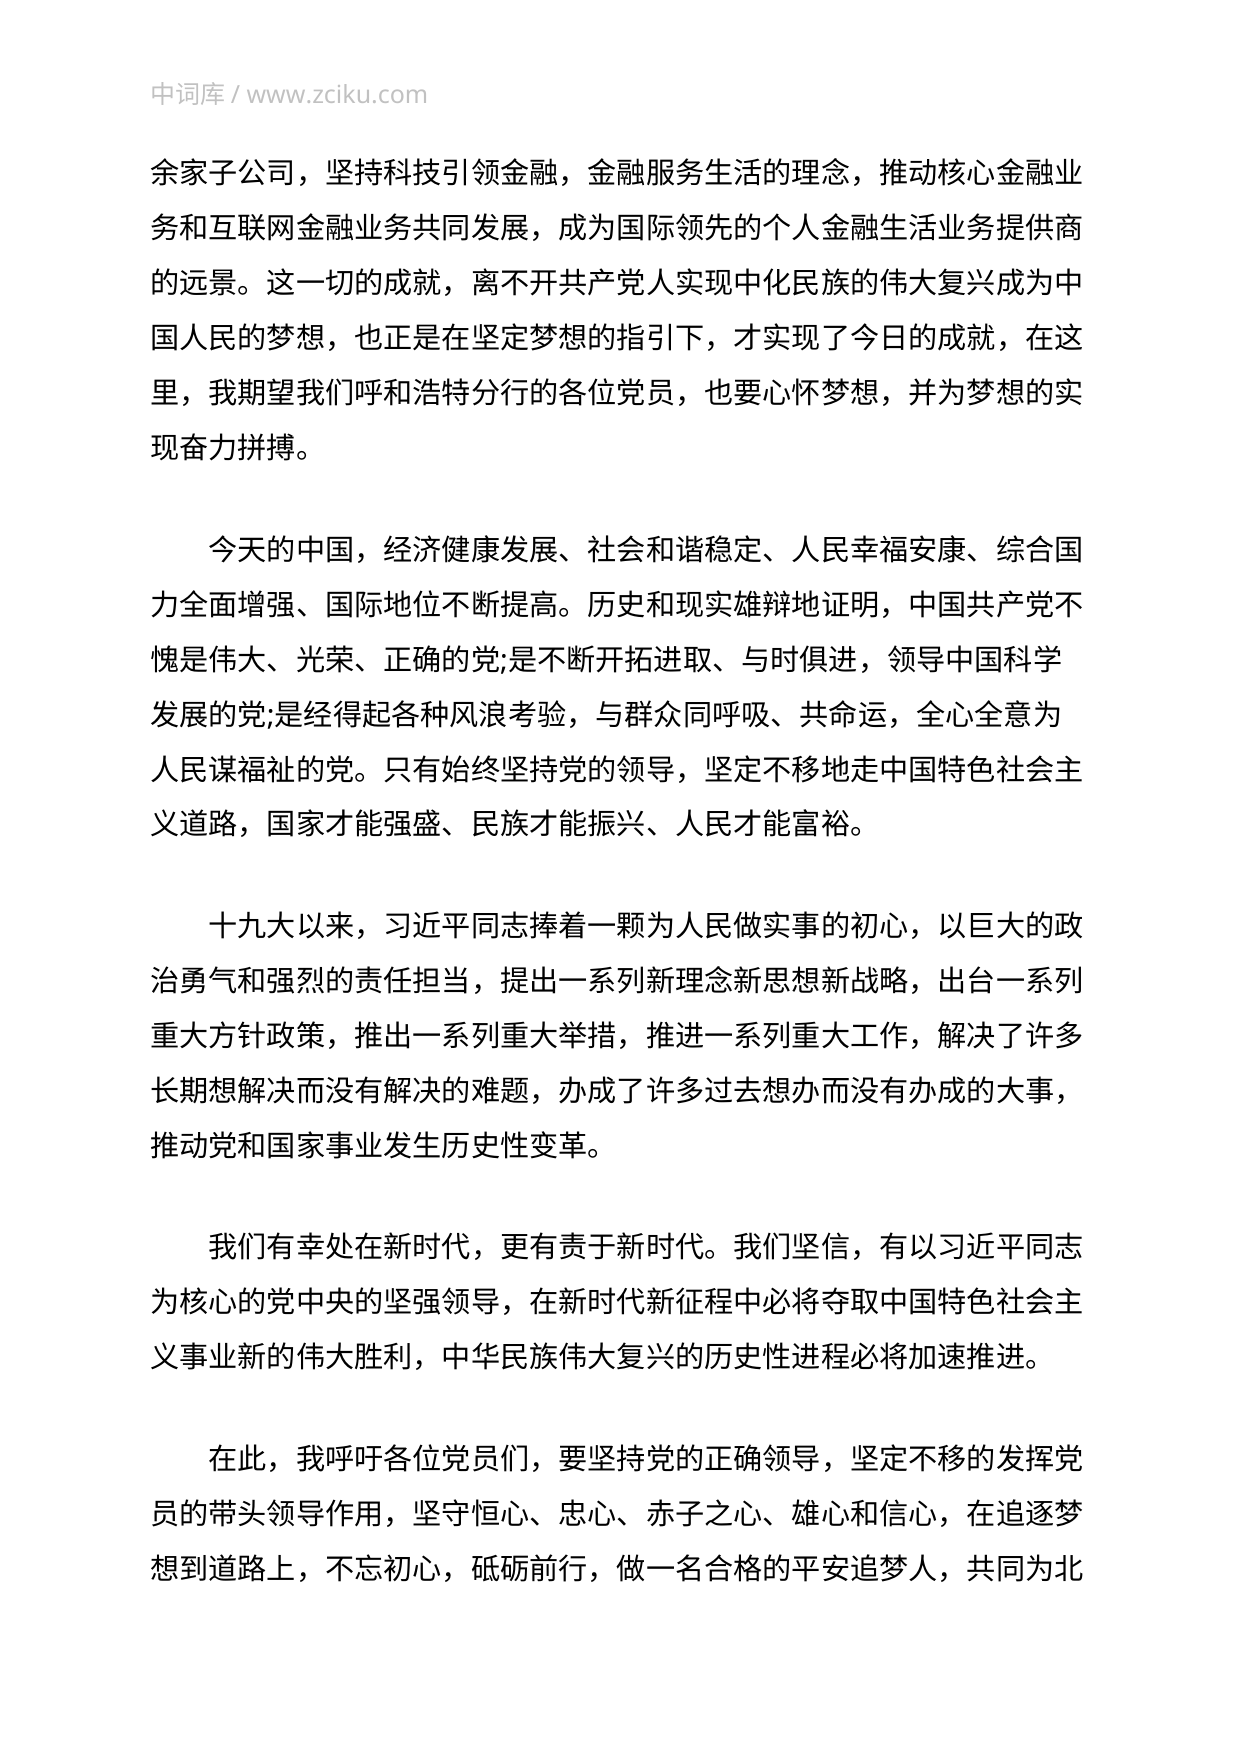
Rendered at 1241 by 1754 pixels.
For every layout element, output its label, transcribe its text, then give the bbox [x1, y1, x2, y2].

text 今天的中国，经济健康发展、社会和谐稳定、人民幸福安康、综合国力全面增强、国际地位不断提高。历史和现实雄辩地证明，中国共产党不愧是伟大、光荣、正确的党;是不断开拓进取、与时俱进，领导中国科学发展的党;是经得起各种风浪考验，与群众同呼吸、共命运，全心全意为人民谋福祉的党。只有始终坚持党的领导，坚定不移地走中国特色社会主义道路，国家才能强盛、民族才能振兴、人民才能富裕。 [150, 526, 1090, 843]
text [150, 150, 1090, 467]
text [150, 1436, 1090, 1588]
text 十九大以来，习近平同志捧着一颗为人民做实事的初心，以巨大的政治勇气和强烈的责任担当，提出一系列新理念新思想新战略，出台一系列重大方针政策，推出一系列重大举措，推进一系列重大工作，解决了许多长期想解决而没有解决的难题，办成了许多过去想办而没有办成的大事，推动党和国家事业发生历史性变革。 [150, 903, 1090, 1164]
text 我们有幸处在新时代，更有责于新时代。我们坚信，有以习近平同志为核心的党中央的坚强领导，在新时代新征程中必将夺取中国特色社会主义事业新的伟大胜利，中华民族伟大复兴的历史性进程必将加速推进。 [150, 1224, 1090, 1376]
